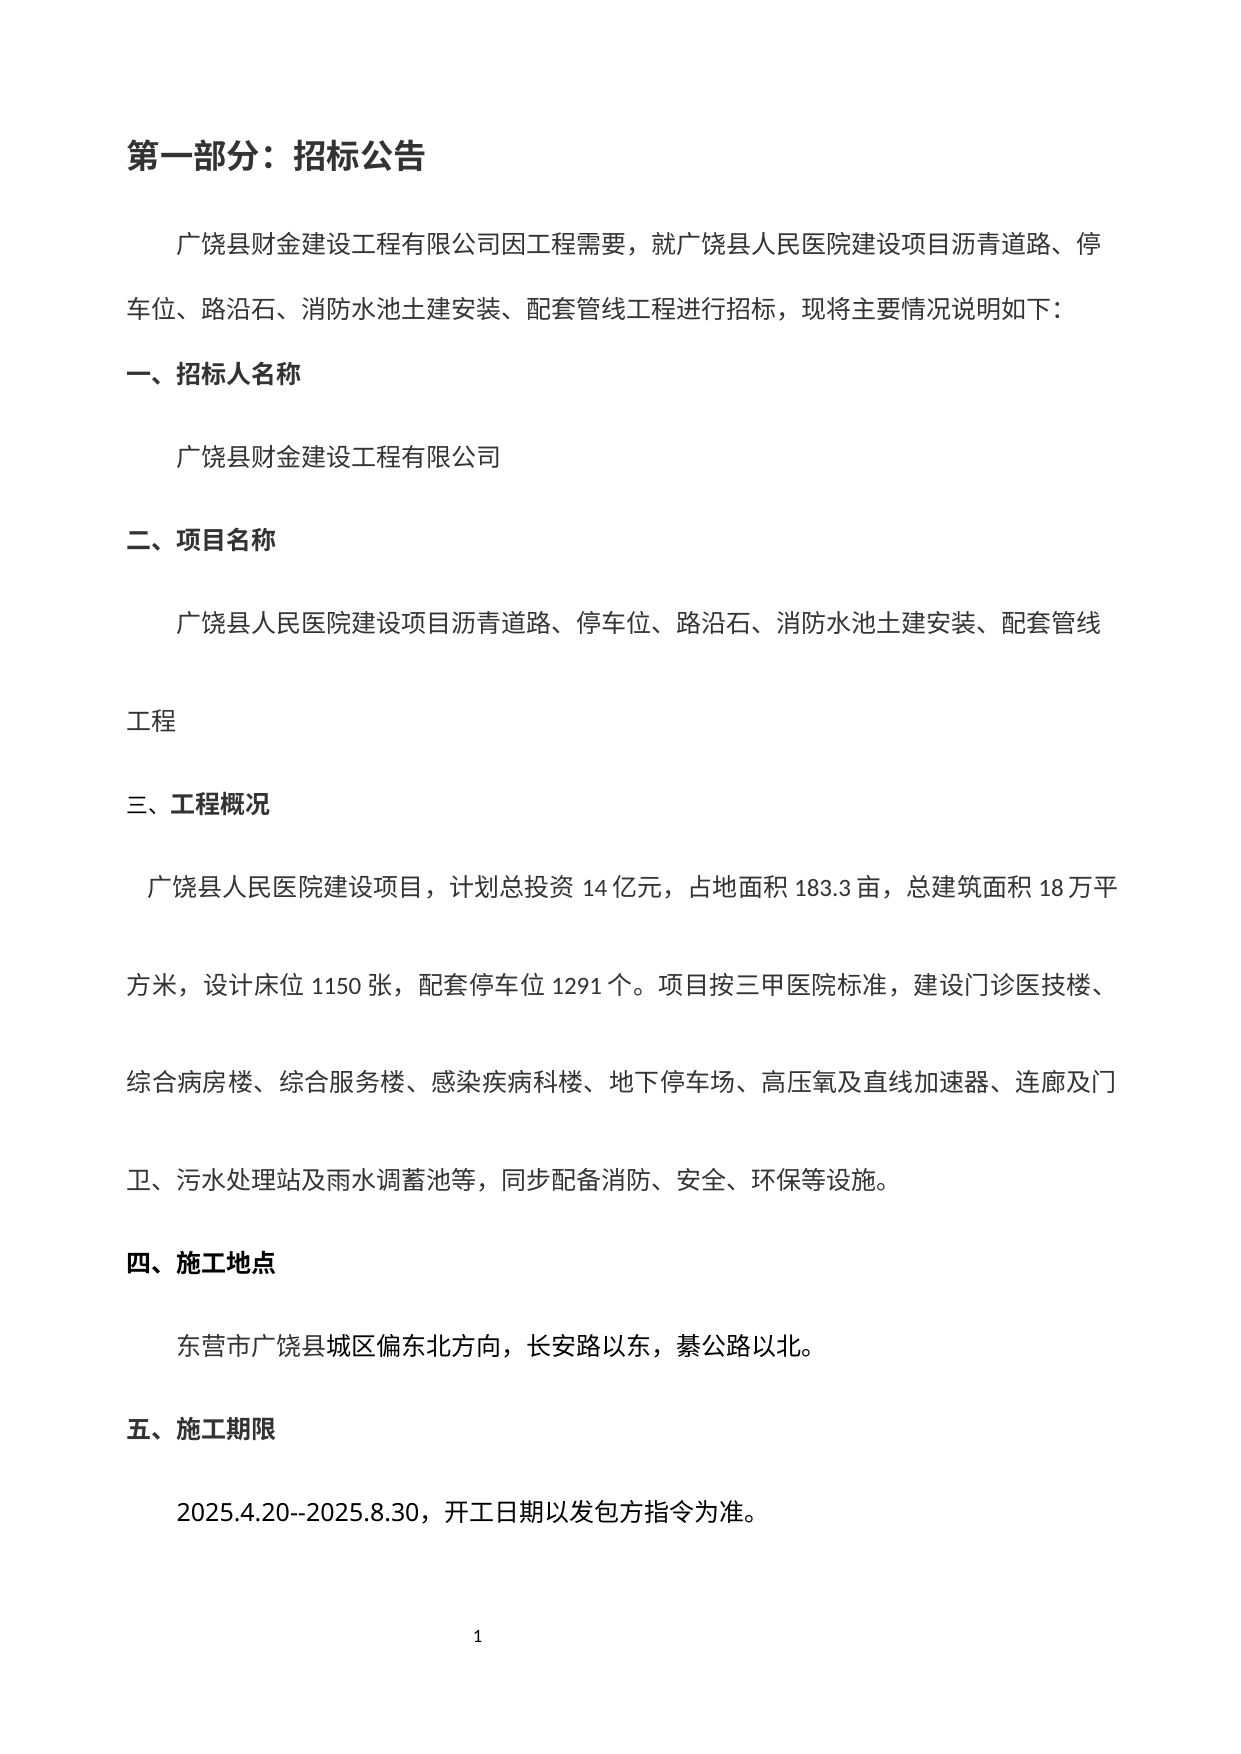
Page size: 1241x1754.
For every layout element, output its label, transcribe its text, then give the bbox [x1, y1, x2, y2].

list 2025.4.20--2025.8.30，开工日期以发包方指令为准。 [126, 1478, 1119, 1543]
list 工程概况 [126, 770, 1119, 835]
list 招标人名称 [126, 340, 1119, 405]
list 项目名称 [126, 506, 1119, 571]
text 第一部分：招标公告 [126, 121, 1119, 186]
list 施工地点 [126, 1229, 1119, 1294]
text 广饶县财金建设工程有限公司因工程需要，就广饶县人民医院建设项目沥青道路、停车位、路沿石、消防水池土建安装、配套管线工程进行招标，现将主要情况说明如下： [126, 210, 1119, 340]
list 东营市广饶县城区偏东北方向，长安路以东，綦公路以北。 [126, 1312, 1119, 1377]
list 广饶县人民医院建设项目，计划总投资14亿元，占地面积183.3亩，总建筑面积18万平方米，设计床位1150张，配套停车位1291个。项目按三甲医院标准，建设门诊医技楼、综合病房楼、综合服务楼、感染疾病科楼、地下停车场、高压氧及直线加速器、连廊及门卫、污水处理站及雨水调蓄池等，同步配备消防、安全、环保等设施。 [126, 853, 1119, 1211]
list 广饶县财金建设工程有限公司 [126, 423, 1119, 488]
list 广饶县人民医院建设项目沥青道路、停车位、路沿石、消防水池土建安装、配套管线工程 [126, 589, 1119, 752]
list 施工期限 [126, 1395, 1119, 1460]
